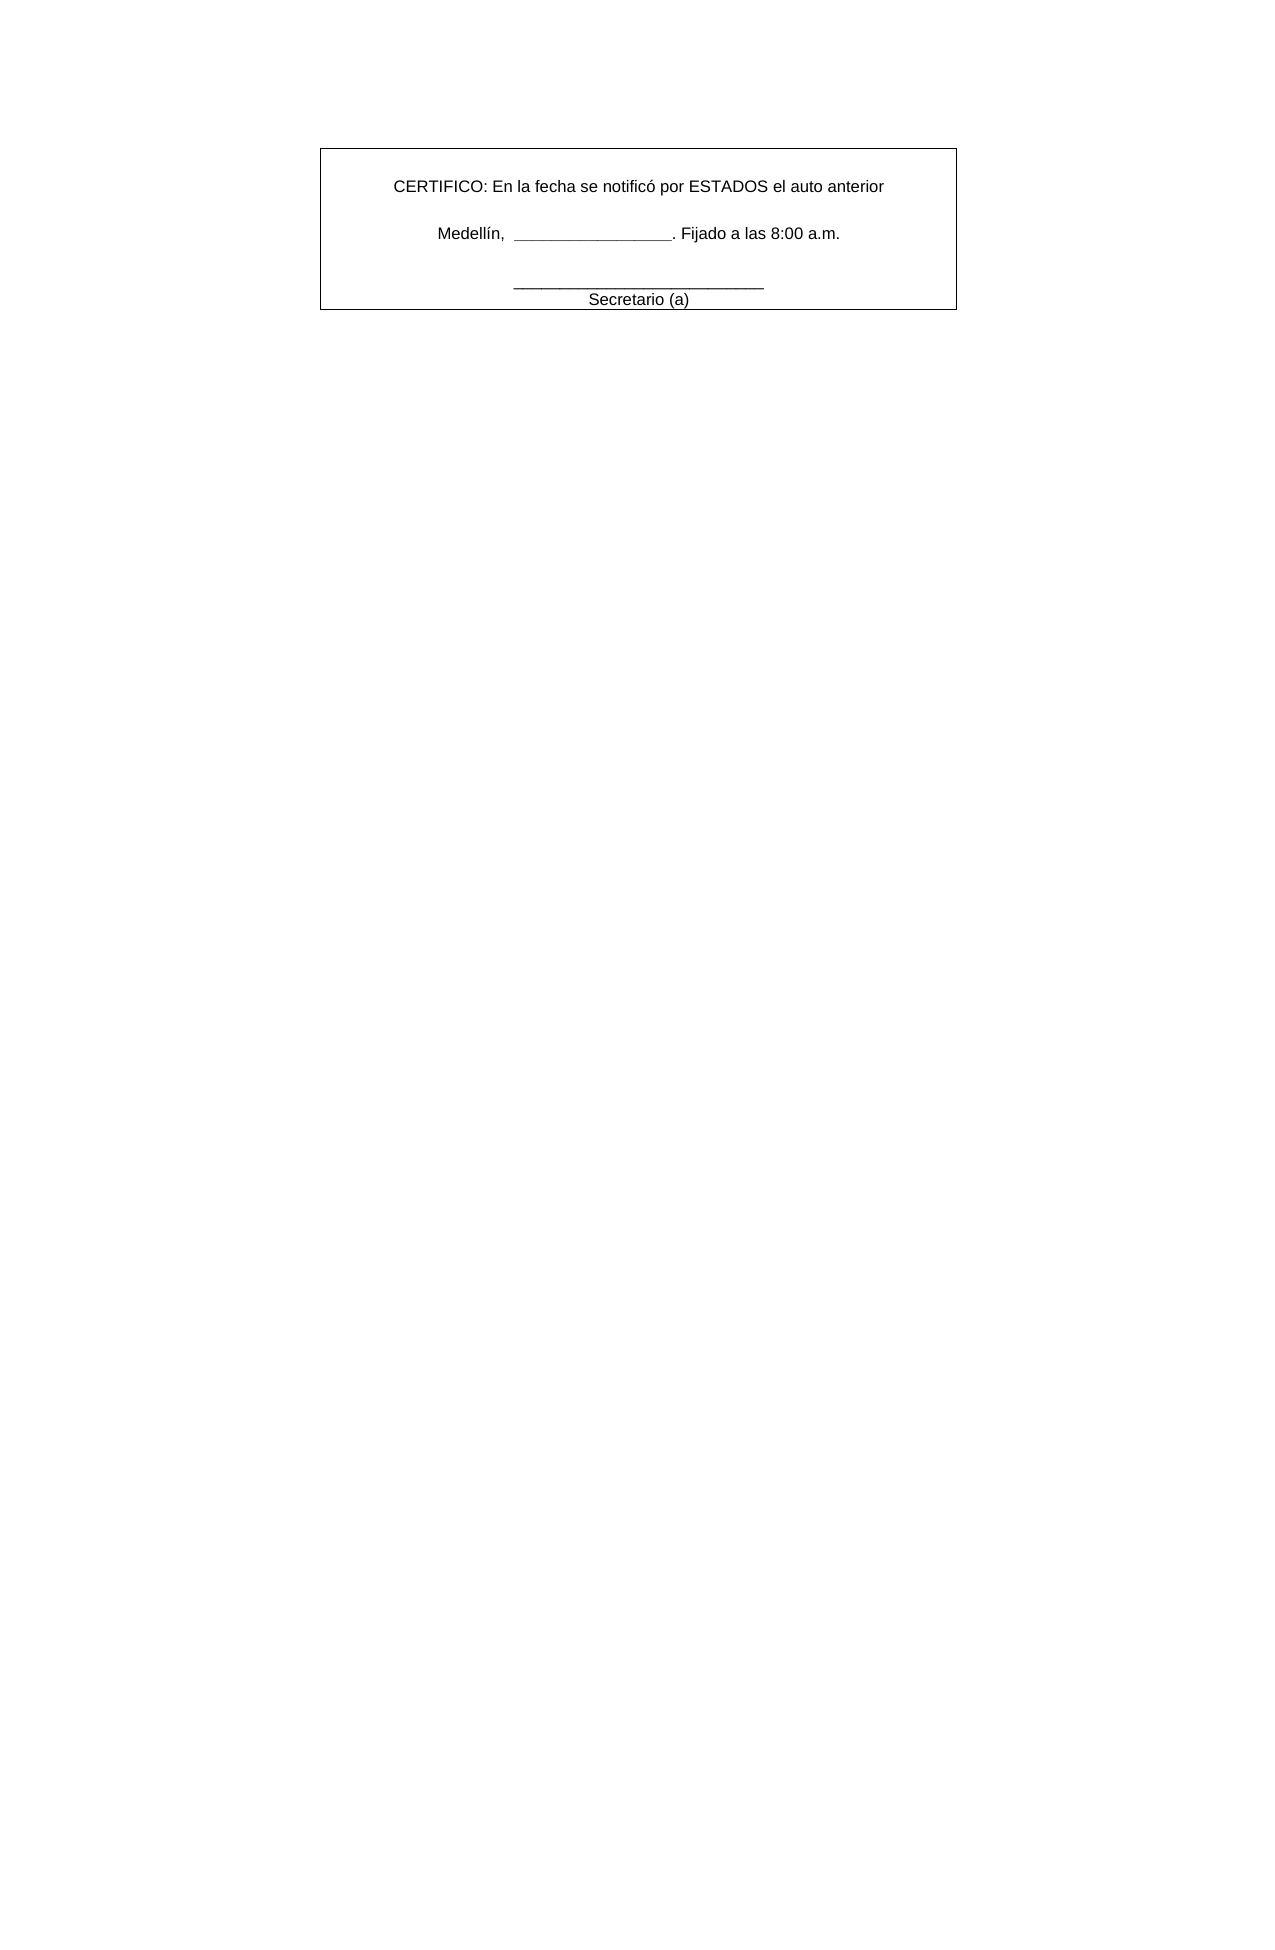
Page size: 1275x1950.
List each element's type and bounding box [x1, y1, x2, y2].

table_header [321, 149, 956, 309]
